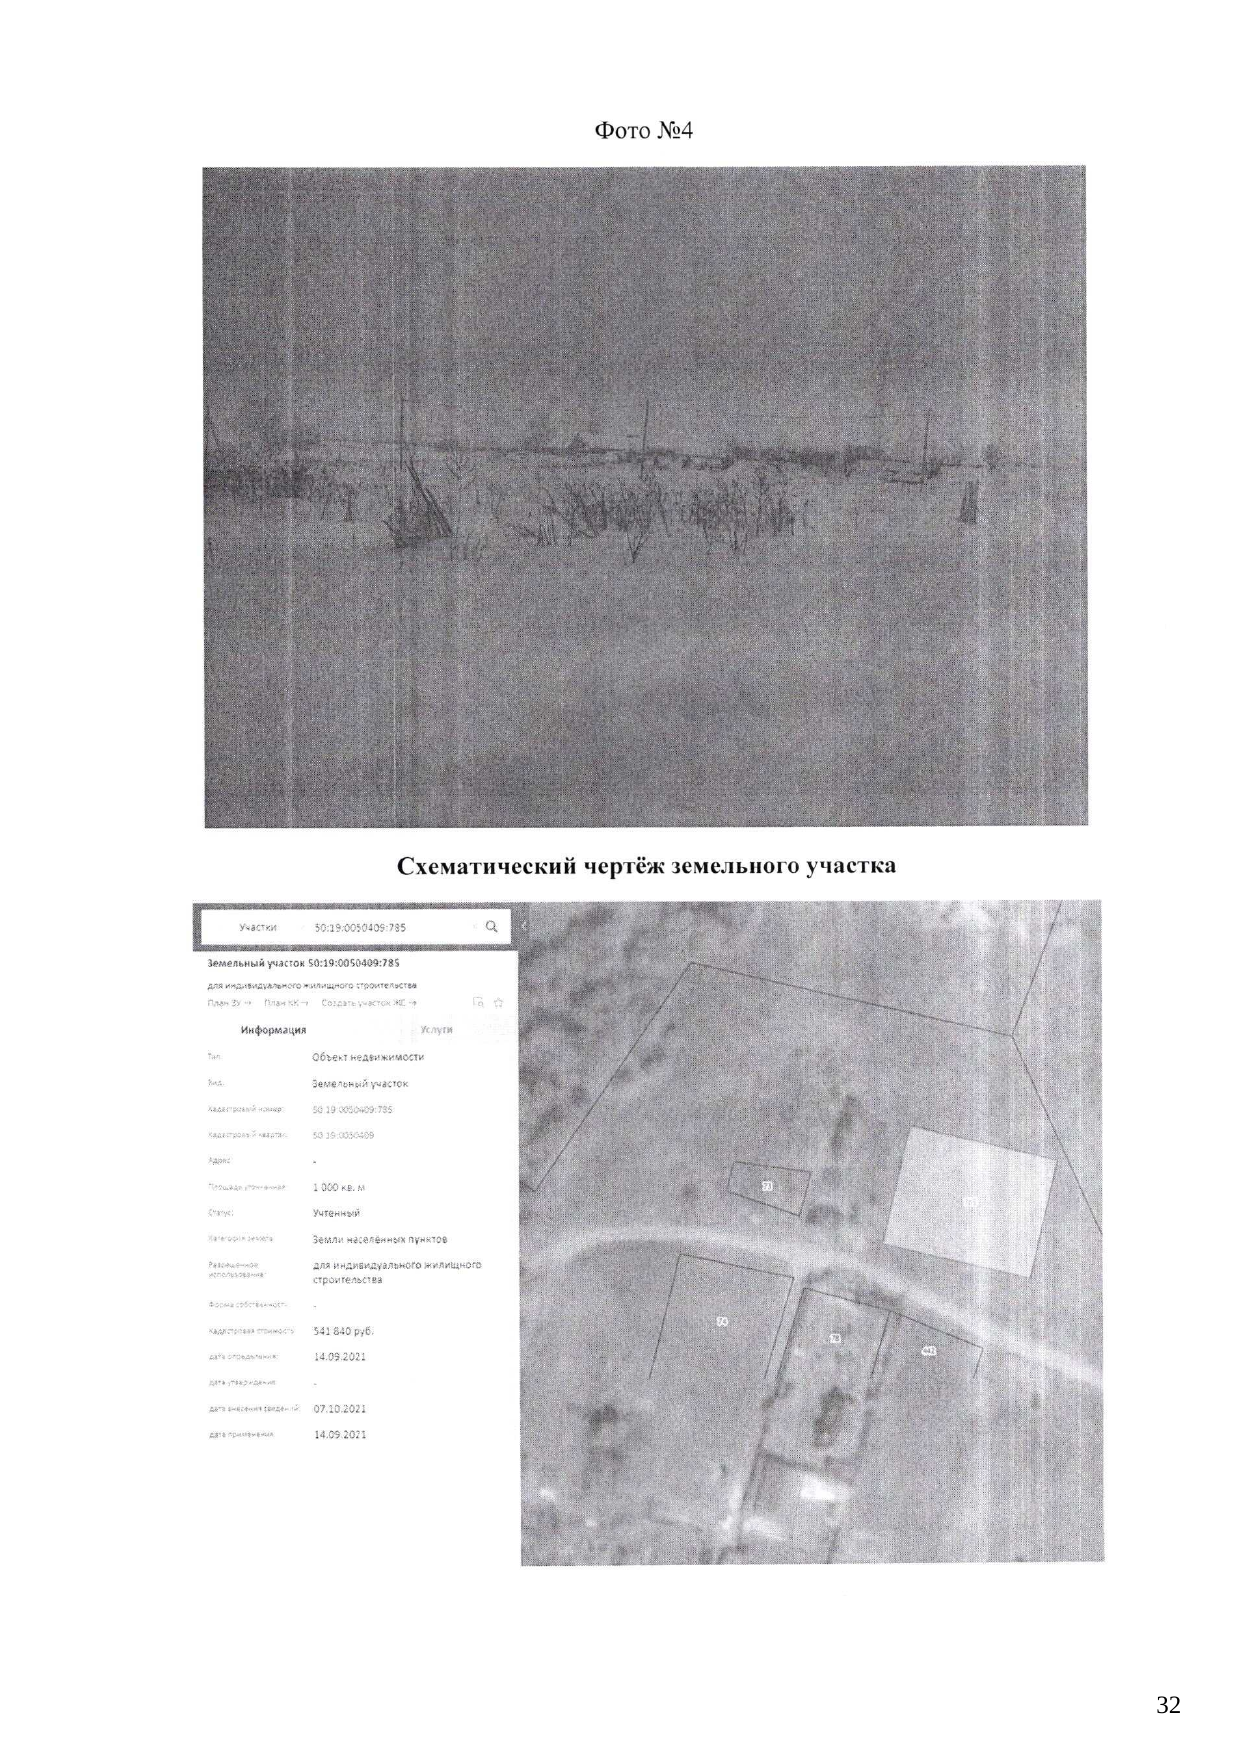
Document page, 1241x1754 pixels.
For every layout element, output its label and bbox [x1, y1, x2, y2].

picture [103, 88, 1182, 1620]
